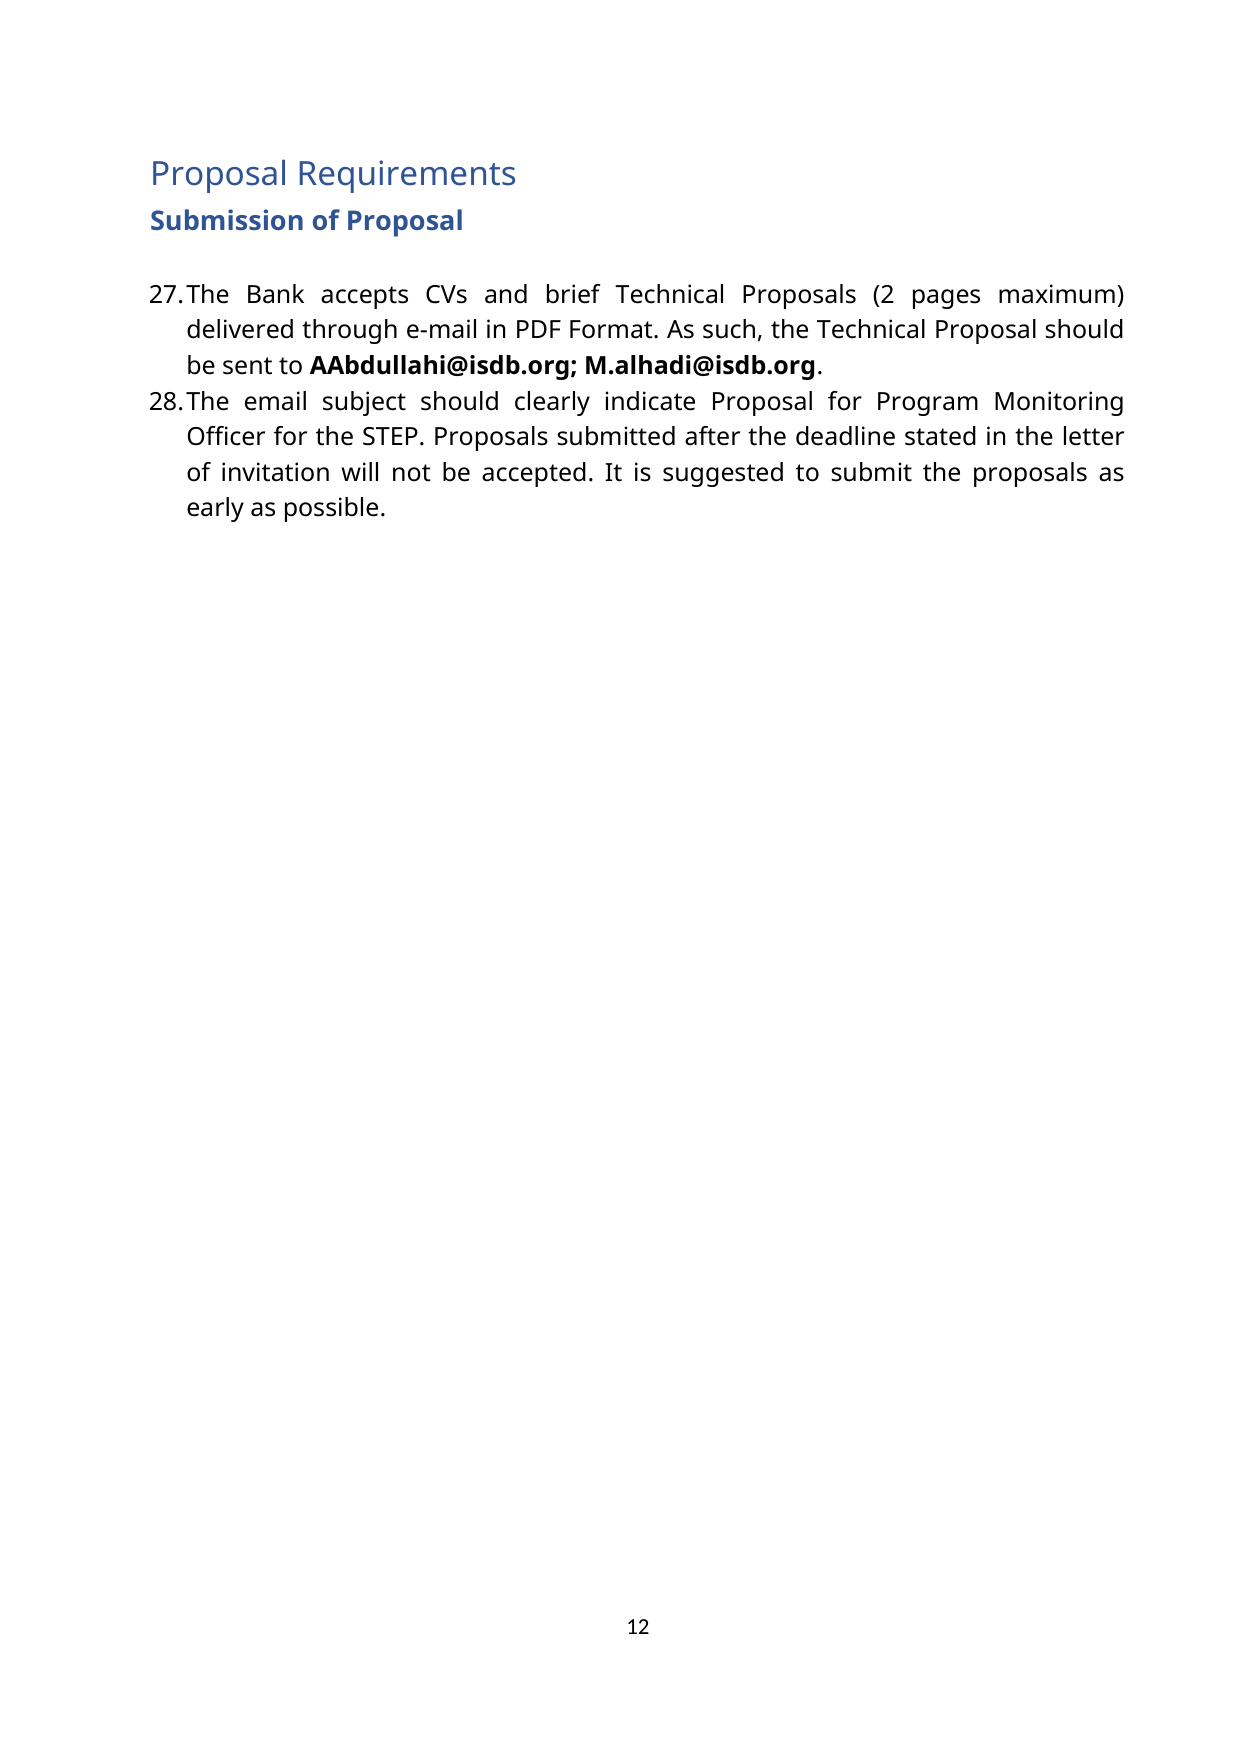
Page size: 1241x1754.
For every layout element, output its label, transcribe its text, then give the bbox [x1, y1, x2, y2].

subtitle Proposal Requirements [150, 150, 1131, 196]
subtitle Submission of Proposal [150, 201, 1131, 238]
list The Bank accepts CVs and brief Technical Proposals (2 pages maximum) delivered through e-mail in PDF Format. As such, the Technical Proposal should be sent to AAbdullahi@isdb.org; M.alhadi@isdb.org. [148, 277, 1126, 381]
list The email subject should clearly indicate Proposal for Program Monitoring Officer for the STEP. Proposals submitted after the deadline stated in the letter of invitation will not be accepted. It is suggested to submit the proposals as early as possible. [148, 383, 1126, 524]
